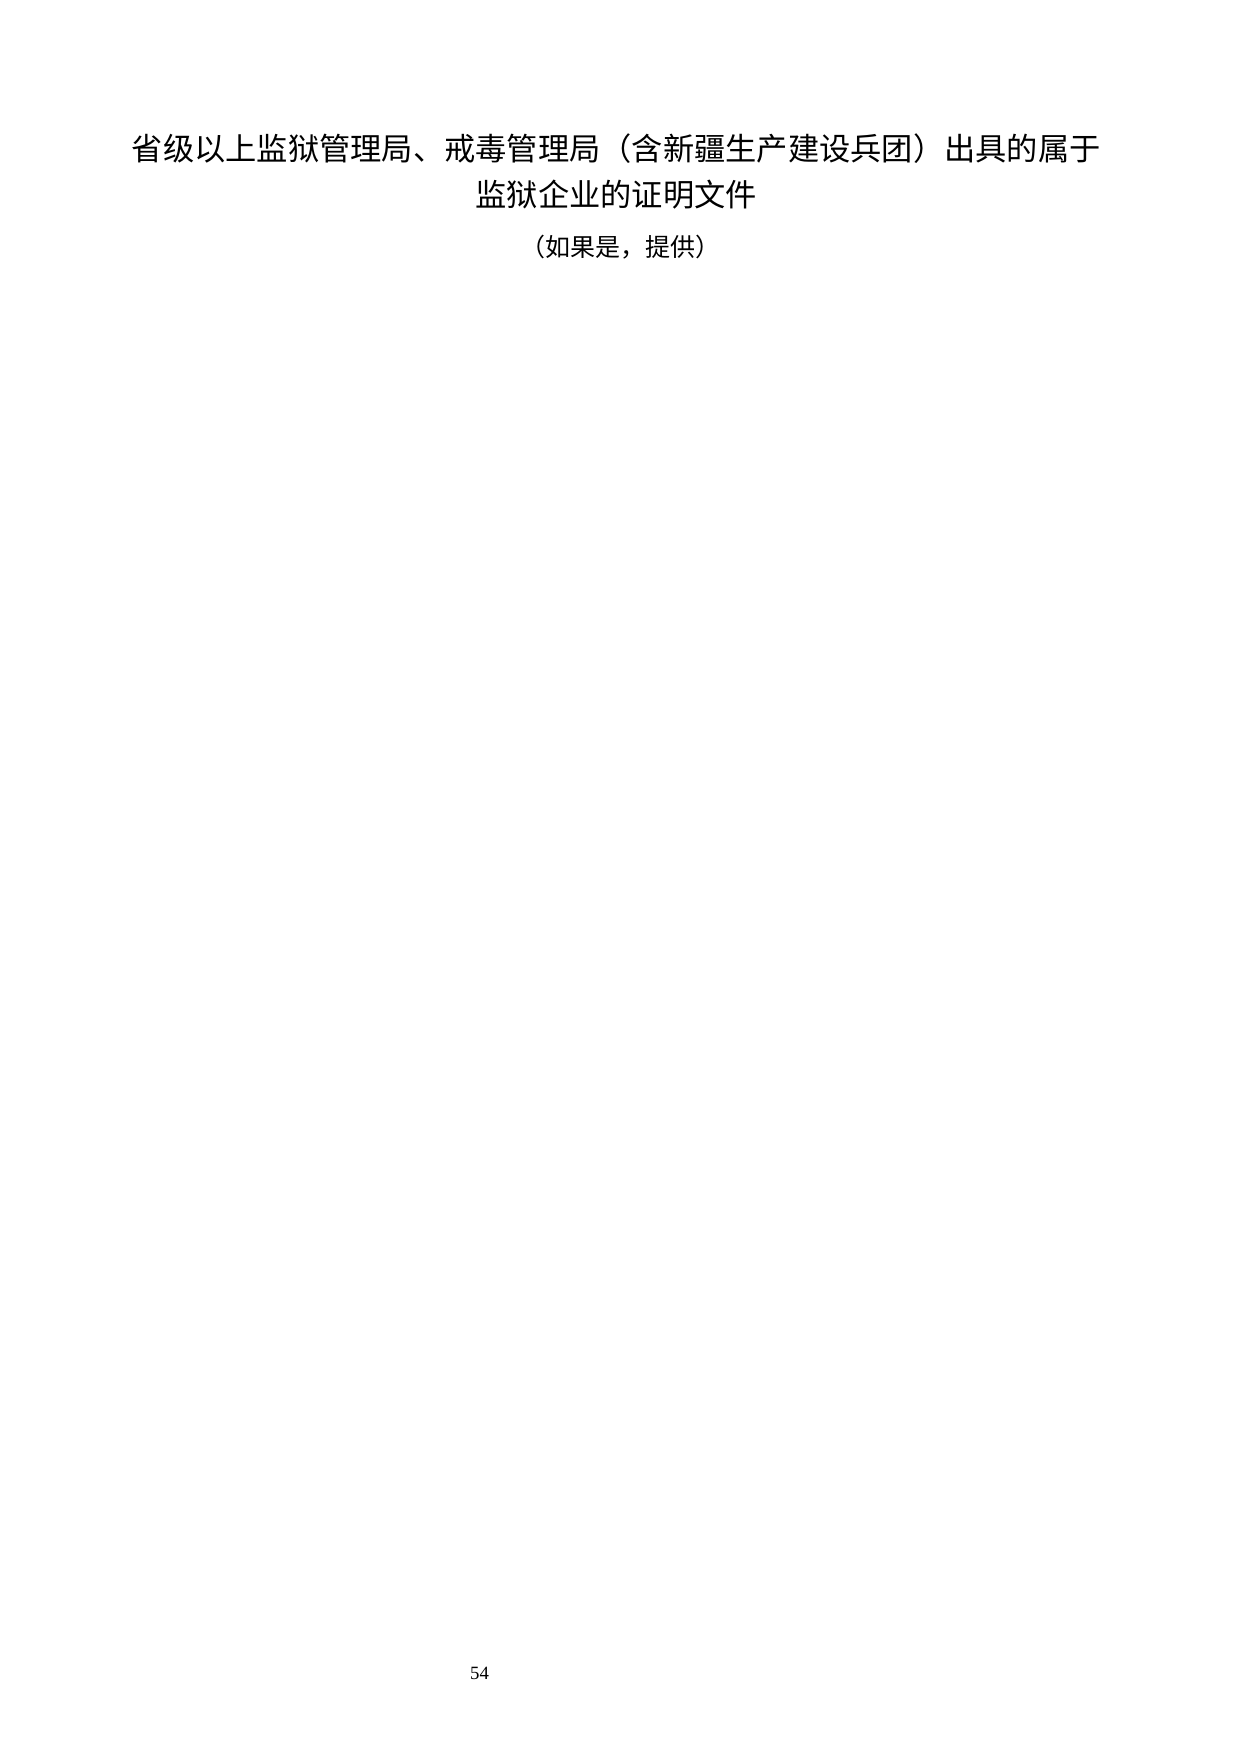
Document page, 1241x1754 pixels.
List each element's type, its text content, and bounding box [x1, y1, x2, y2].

text （如果是，提供） [118, 227, 1122, 264]
subtitle 省级以上监狱管理局、戒毒管理局（含新疆生产建设兵团）出具的属于监狱企业的证明文件 [118, 124, 1114, 215]
